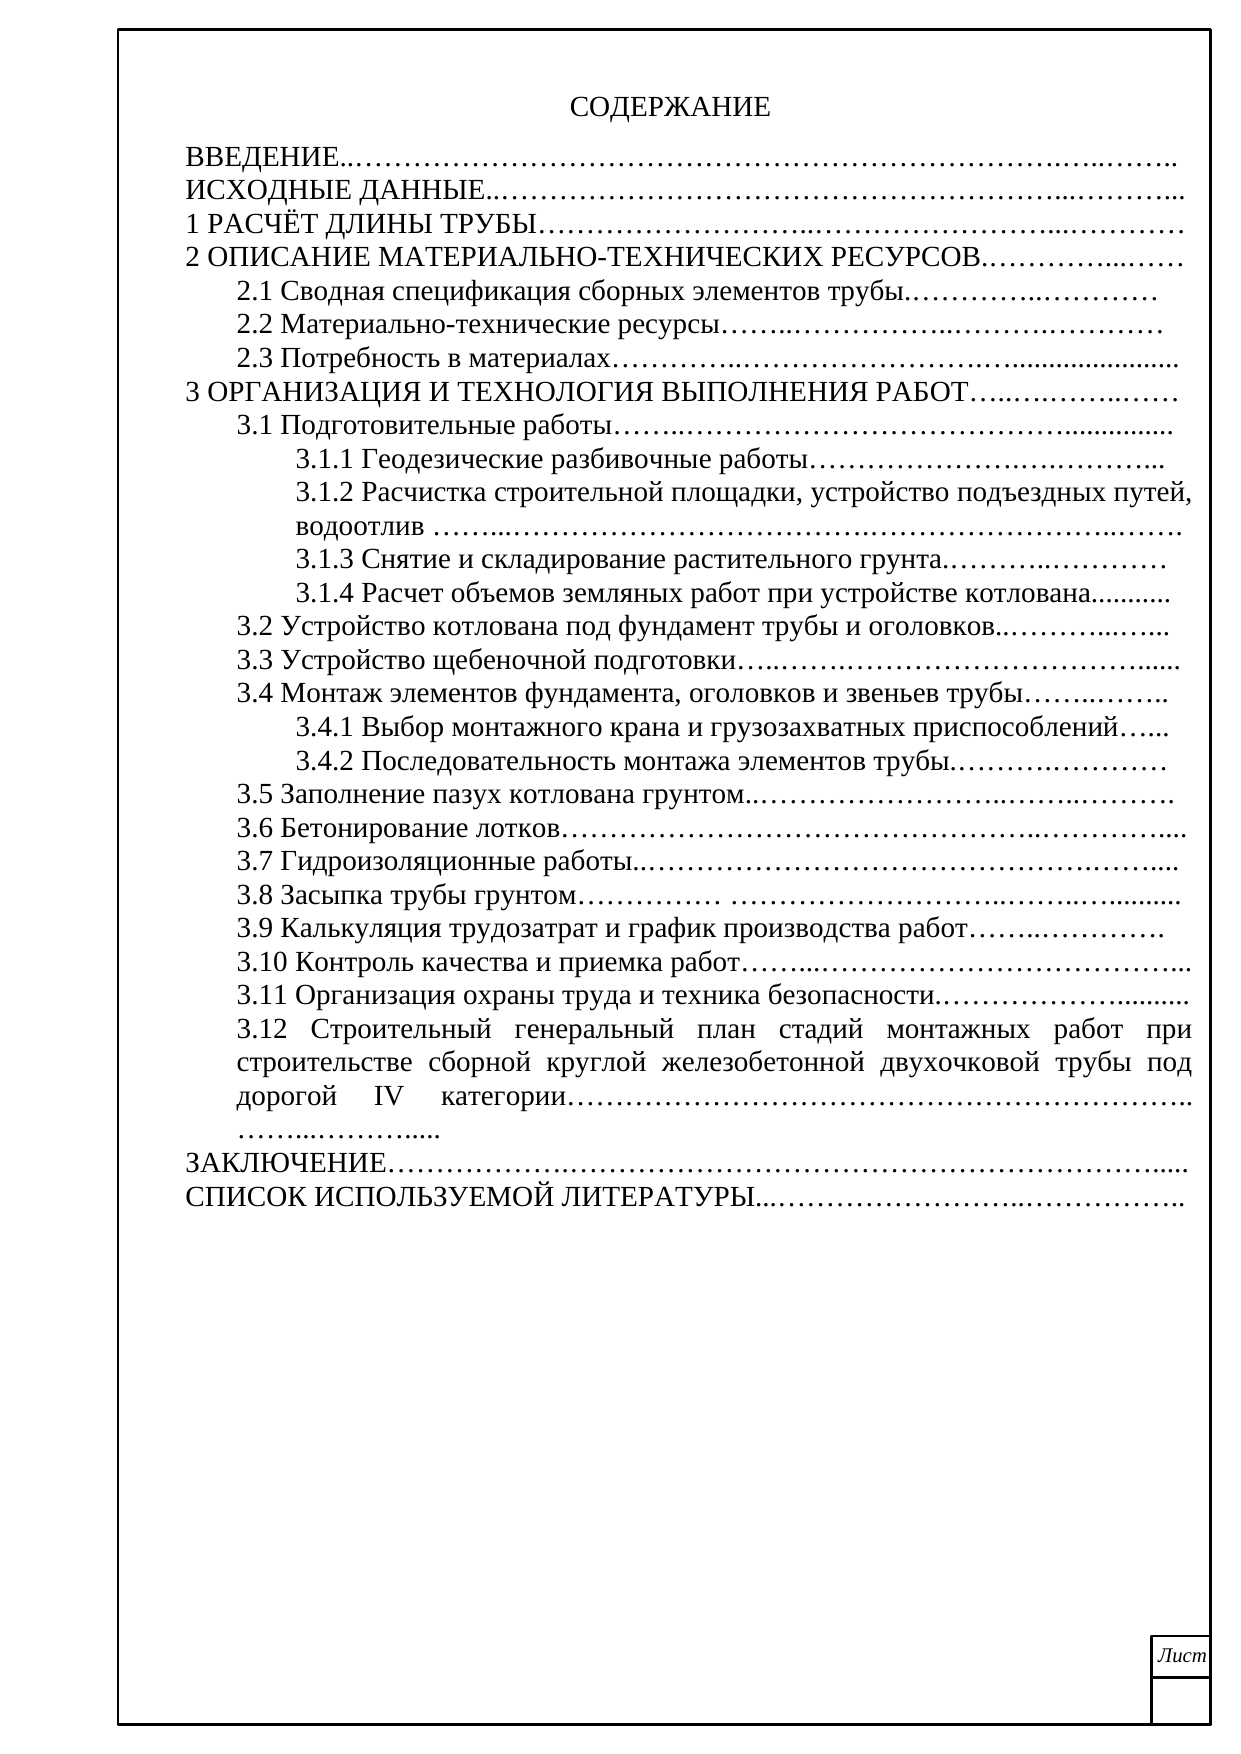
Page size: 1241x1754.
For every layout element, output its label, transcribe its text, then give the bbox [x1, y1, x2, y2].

text 3.1.2 Расчистка строительной площадки, устройство подъездных путей, водоотлив ……...……………………………….……………………..……. [295, 474, 1193, 541]
text 3.11 Организация охраны труда и техника безопасности.……………….......... [236, 977, 1193, 1011]
text 3.1.3 Снятие и складирование растительного грунта.………..………… [295, 541, 1193, 575]
text ЗАКЛЮЧЕНИЕ……………….……………………………………………………..... [185, 1145, 1193, 1179]
text 2.2 Материально-технические ресурсы……..……………..……….………… [236, 307, 1193, 340]
text 3.8 Засыпка трубы грунтом…………… ………………………..……..….......... [236, 877, 1193, 910]
text 3.9 Калькуляция трудозатрат и график производства работ……..…………. [236, 910, 1193, 944]
text 3.2 Устройство котлована под фундамент трубы и оголовков..………...…... [236, 608, 1193, 642]
text 3.1.1 Геодезические разбивочные работы………………….….………... [295, 441, 1193, 474]
text 3.10 Контроль качества и приемка работ……...………………………………... [236, 944, 1193, 977]
text 3.4.2 Последовательность монтажа элементов трубы.……….………… [295, 743, 1193, 776]
text СПИСОК ИСПОЛЬЗУЕМОЙ ЛИТЕРАТУРЫ...……………………..…………….. [185, 1179, 1193, 1212]
text 2.3 Потребность в материалах…………..…………………….…....................... [236, 340, 1193, 374]
text 3.4 Монтаж элементов фундамента, оголовков и звеньев трубы……..…….. [236, 676, 1193, 709]
text 2.1 Сводная спецификация сборных элементов трубы.…………..………… [236, 273, 1193, 307]
subtitle СОДЕРЖАНИЕ [148, 89, 1193, 122]
text 2 ОПИСАНИЕ МАТЕРИАЛЬНО-ТЕХНИЧЕСКИХ РЕСУРСОВ.…………...…… [185, 239, 1193, 273]
text 3.7 Гидроизоляционные работы..……………………………………….…….... [236, 843, 1193, 877]
text 3.12 Строительный генеральный план стадий монтажных работ при строительстве сборной круглой железобетонной двухочковой трубы под дорогой IV категории………………………………………………………..……...………..... [236, 1011, 1193, 1145]
text 3.1 Подготовительные работы……..…………………………………............... [236, 407, 1193, 441]
text 3 ОРГАНИЗАЦИЯ И ТЕХНОЛОГИЯ ВЫПОЛНЕНИЯ РАБОТ…..….……..…… [185, 374, 1193, 407]
text 3.3 Устройство щебеночной подготовки…..…….…………………………...... [236, 642, 1193, 676]
text ИСХОДНЫЕ ДАННЫЕ..…………………………………………………...………... [185, 172, 1193, 206]
text ВВЕДЕНИЕ..……………………………………………………………….…..…….. [185, 139, 1193, 172]
text 3.5 Заполнение пазух котлована грунтом..……………………..……..………. [236, 776, 1193, 810]
text 3.6 Бетонирование лотков…………………………………………..………….... [236, 810, 1193, 843]
text 3.4.1 Выбор монтажного крана и грузозахватных приспособлений…... [295, 709, 1193, 743]
text 3.1.4 Расчет объемов земляных работ при устройстве котлована........... [295, 575, 1193, 608]
text 1 РАСЧЁТ ДЛИНЫ ТРУБЫ………………………..……………………...………… [185, 206, 1193, 239]
